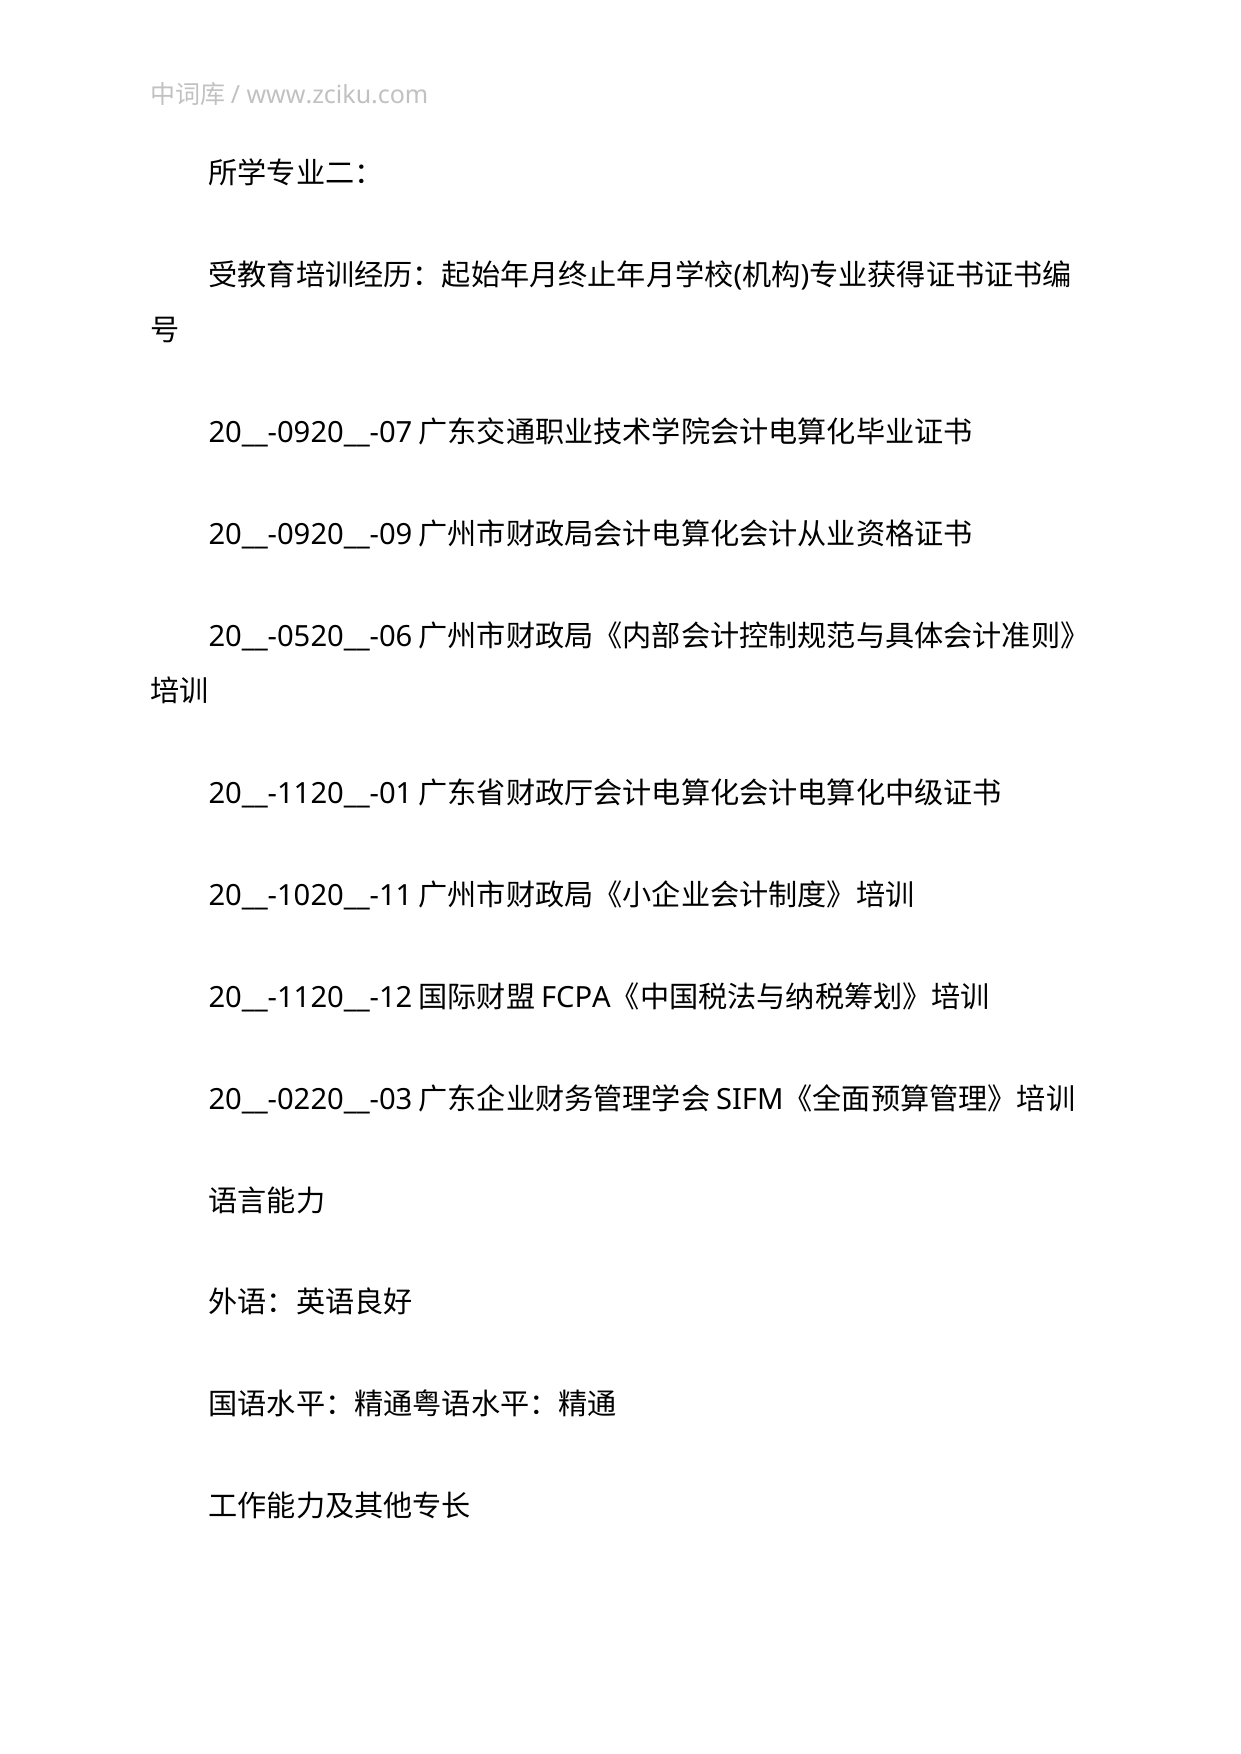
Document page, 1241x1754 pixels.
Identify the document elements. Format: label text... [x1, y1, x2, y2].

text 受教育培训经历：起始年月终止年月学校(机构)专业获得证书证书编号 [150, 252, 1090, 349]
text 20__-1120__-01广东省财政厅会计电算化会计电算化中级证书 [150, 769, 1090, 812]
text 20__-0920__-07广东交通职业技术学院会计电算化毕业证书 [150, 408, 1090, 451]
text 20__-0520__-06广州市财政局《内部会计控制规范与具体会计准则》培训 [150, 612, 1090, 710]
text 20__-1120__-12国际财盟FCPA《中国税法与纳税筹划》培训 [150, 973, 1090, 1016]
text 国语水平：精通粤语水平：精通 [150, 1381, 1090, 1423]
text 20__-1020__-11广州市财政局《小企业会计制度》培训 [150, 871, 1090, 914]
text 工作能力及其他专长 [150, 1482, 1090, 1525]
text 语言能力 [150, 1177, 1090, 1219]
text 20__-0220__-03广东企业财务管理学会SIFM《全面预算管理》培训 [150, 1075, 1090, 1118]
text 20__-0920__-09广州市财政局会计电算化会计从业资格证书 [150, 511, 1090, 553]
text 外语：英语良好 [150, 1279, 1090, 1321]
text 所学专业二： [150, 150, 1090, 192]
